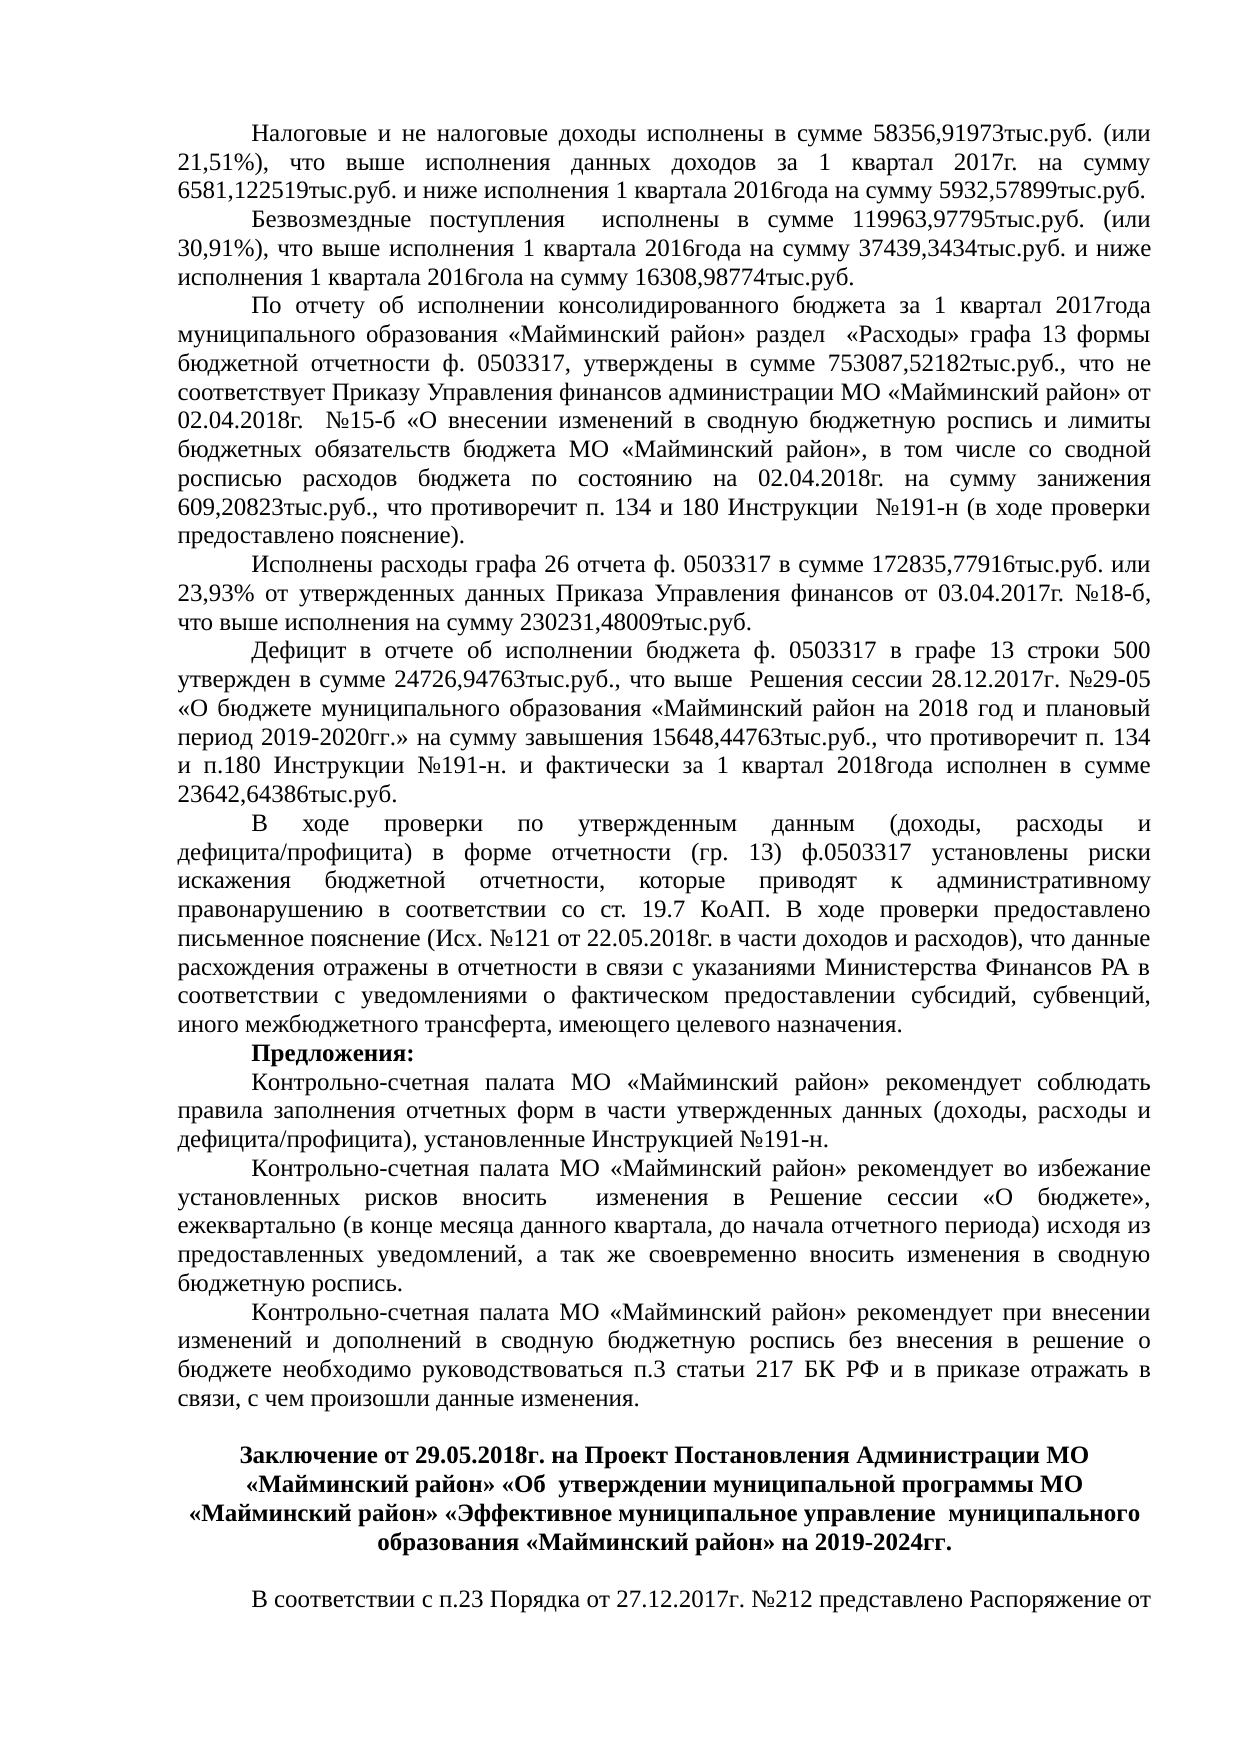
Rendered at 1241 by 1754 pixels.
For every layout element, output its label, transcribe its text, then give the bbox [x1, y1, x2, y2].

text Налоговые и не налоговые доходы исполнены в сумме 58356,91973тыс.руб. (или 21,51%), что выше исполнения данных доходов за 1 квартал 2017г. на сумму 6581,122519тыс.руб. и ниже исполнения 1 квартала 2016года на сумму 5932,57899тыс.руб. [177, 118, 1152, 204]
text Заключение от 29.05.2018г. на Проект Постановления Администрации МО «Майминский район» «Об утверждении муниципальной программы МО «Майминский район» «Эффективное муниципальное управление муниципального образования «Майминский район» на 2019-2024гг. [177, 1441, 1152, 1556]
text Безвозмездные поступления исполнены в сумме 119963,97795тыс.руб. (или 30,91%), что выше исполнения 1 квартала 2016года на сумму 37439,3434тыс.руб. и ниже исполнения 1 квартала 2016гола на сумму 16308,98774тыс.руб. [177, 204, 1152, 291]
text Предложения: [177, 1038, 1152, 1067]
text Дефицит в отчете об исполнении бюджета ф. 0503317 в графе 13 строки 500 утвержден в сумме 24726,94763тыс.руб., что выше Решения сессии 28.12.2017г. №29-05 «О бюджете муниципального образования «Майминский район на 2018 год и плановый период 2019-2020гг.» на сумму завышения 15648,44763тыс.руб., что противоречит п. 134 и п.180 Инструкции №191-н. и фактически за 1 квартал 2018года исполнен в сумме 23642,64386тыс.руб. [177, 636, 1152, 808]
text Исполнены расходы графа 26 отчета ф. 0503317 в сумме 172835,77916тыс.руб. или 23,93% от утвержденных данных Приказа Управления финансов от 03.04.2017г. №18-б, что выше исполнения на сумму 230231,48009тыс.руб. [177, 549, 1152, 636]
text По отчету об исполнении консолидированного бюджета за 1 квартал 2017года муниципального образования «Майминский район» раздел «Расходы» графа 13 формы бюджетной отчетности ф. 0503317, утверждены в сумме 753087,52182тыс.руб., что не соответствует Приказу Управления финансов администрации МО «Майминский район» от 02.04.2018г. №15-б «О внесении изменений в сводную бюджетную роспись и лимиты бюджетных обязательств бюджета МО «Майминский район», в том числе со сводной росписью расходов бюджета по состоянию на 02.04.2018г. на сумму занижения 609,20823тыс.руб., что противоречит п. 134 и 180 Инструкции №191-н (в ходе проверки предоставлено пояснение). [177, 291, 1152, 549]
text В ходе проверки по утвержденным данным (доходы, расходы и дефицита/профицита) в форме отчетности (гр. 13) ф.0503317 установлены риски искажения бюджетной отчетности, которые приводят к административному правонарушению в соответствии со ст. 19.7 КоАП. В ходе проверки предоставлено письменное пояснение (Исх. №121 от 22.05.2018г. в части доходов и расходов), что данные расхождения отражены в отчетности в связи с указаниями Министерства Финансов РА в соответствии с уведомлениями о фактическом предоставлении субсидий, субвенций, иного межбюджетного трансферта, имеющего целевого назначения. [177, 808, 1152, 1038]
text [177, 1584, 1152, 1613]
text Контрольно-счетная палата МО «Майминский район» рекомендует во избежание установленных рисков вносить изменения в Решение сессии «О бюджете», ежеквартально (в конце месяца данного квартала, до начала отчетного периода) исходя из предоставленных уведомлений, а так же своевременно вносить изменения в сводную бюджетную роспись. [177, 1153, 1152, 1297]
text Контрольно-счетная палата МО «Майминский район» рекомендует соблюдать правила заполнения отчетных форм в части утвержденных данных (доходы, расходы и дефицита/профицита), установленные Инструкцией №191-н. [177, 1067, 1152, 1153]
text Контрольно-счетная палата МО «Майминский район» рекомендует при внесении изменений и дополнений в сводную бюджетную роспись без внесения в решение о бюджете необходимо руководствоваться п.3 статьи 217 БК РФ и в приказе отражать в связи, с чем произошли данные изменения. [177, 1297, 1152, 1412]
